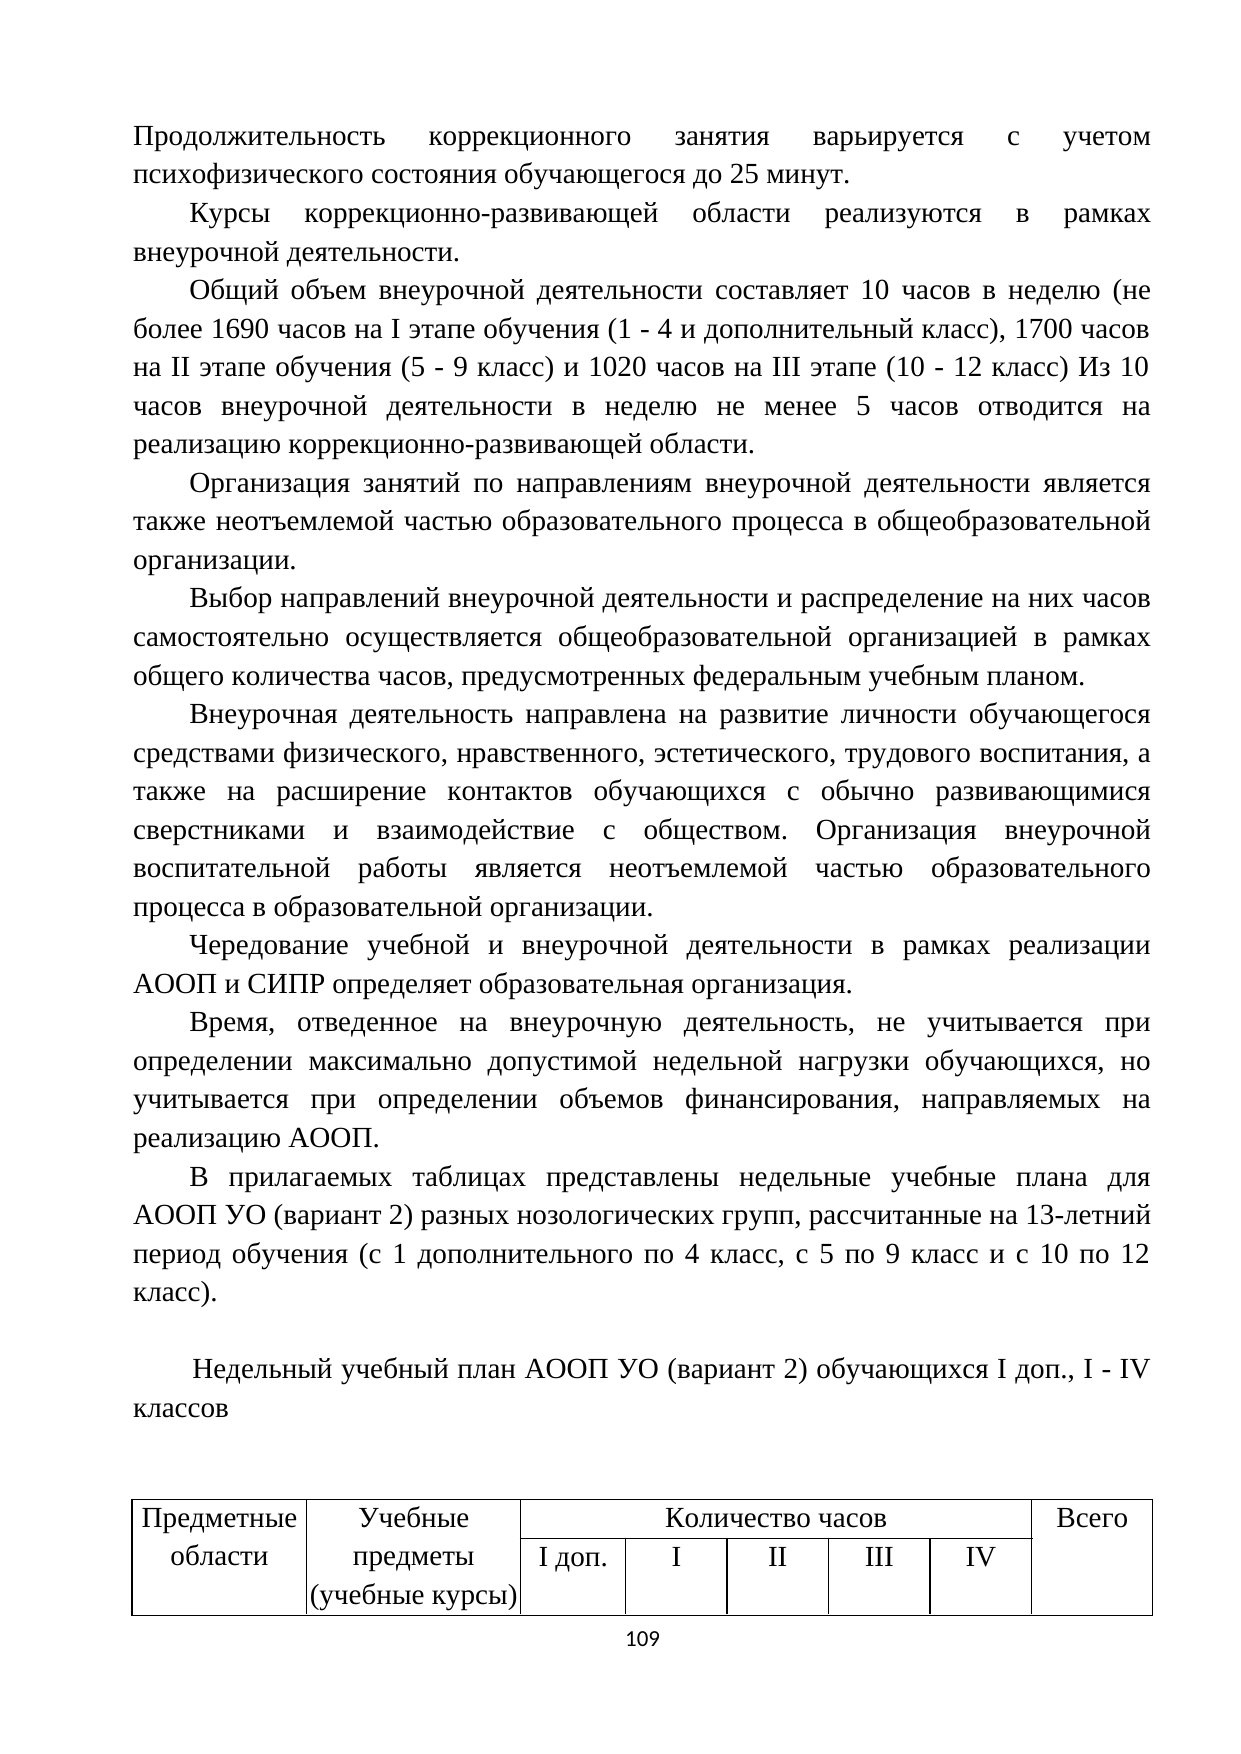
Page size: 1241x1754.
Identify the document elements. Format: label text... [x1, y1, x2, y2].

text Организация занятий по направлениям внеурочной деятельности является также неотъемлемой частью образовательного процесса в общеобразовательной организации. [133, 465, 1152, 576]
text Общий объем внеурочной деятельности составляет 10 часов в неделю (не более 1690 часов на I этапе обучения (1 - 4 и дополнительный класс), 1700 часов на II этапе обучения (5 - 9 класс) и 1020 часов на III этапе (10 - 12 класс) Из 10 часов внеурочной деятельности в неделю не менее 5 часов отводится на реализацию коррекционно-развивающей области. [133, 272, 1152, 460]
table_cell I [626, 1539, 726, 1614]
text Недельный учебный план АООП УО (вариант 2) обучающихся I доп., I - IV классов [133, 1351, 1152, 1494]
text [133, 118, 1152, 190]
text Время, отведенное на внеурочную деятельность, не учитывается при определении максимально допустимой недельной нагрузки обучающихся, но учитывается при определении объемов финансирования, направляемых на реализацию АООП. [133, 1004, 1152, 1154]
text В прилагаемых таблицах представлены недельные учебные плана для АООП УО (вариант 2) разных нозологических групп, рассчитанные на 13-летний период обучения (с 1 дополнительного по 4 класс, с 5 по 9 класс и с 10 по 12 класс). [133, 1159, 1152, 1308]
table_header Количество часов [521, 1500, 1031, 1537]
text Внеурочная деятельность направлена на развитие личности обучающегося средствами физического, нравственного, эстетического, трудового воспитания, а также на расширение контактов обучающихся с обычно развивающимися сверстниками и взаимодействие с обществом. Организация внеурочной воспитательной работы является неотъемлемой частью образовательного процесса в образовательной организации. [133, 696, 1152, 922]
text Курсы коррекционно-развивающей области реализуются в рамках внеурочной деятельности. [133, 195, 1152, 267]
table_header Всего [1032, 1500, 1152, 1614]
text Чередование учебной и внеурочной деятельности в рамках реализации АООП и СИПР определяет образовательная организация. [133, 927, 1152, 999]
table_cell III [829, 1539, 929, 1614]
table_cell IV [931, 1539, 1031, 1614]
table_cell I доп. [521, 1539, 625, 1614]
text Выбор направлений внеурочной деятельности и распределение на них часов самостоятельно осуществляется общеобразовательной организацией в рамках общего количества часов, предусмотренных федеральным учебным планом. [133, 581, 1152, 691]
table_header Учебные предметы (учебные курсы) [307, 1500, 520, 1614]
table_header Предметные области [133, 1500, 306, 1614]
table_cell II [728, 1539, 828, 1614]
